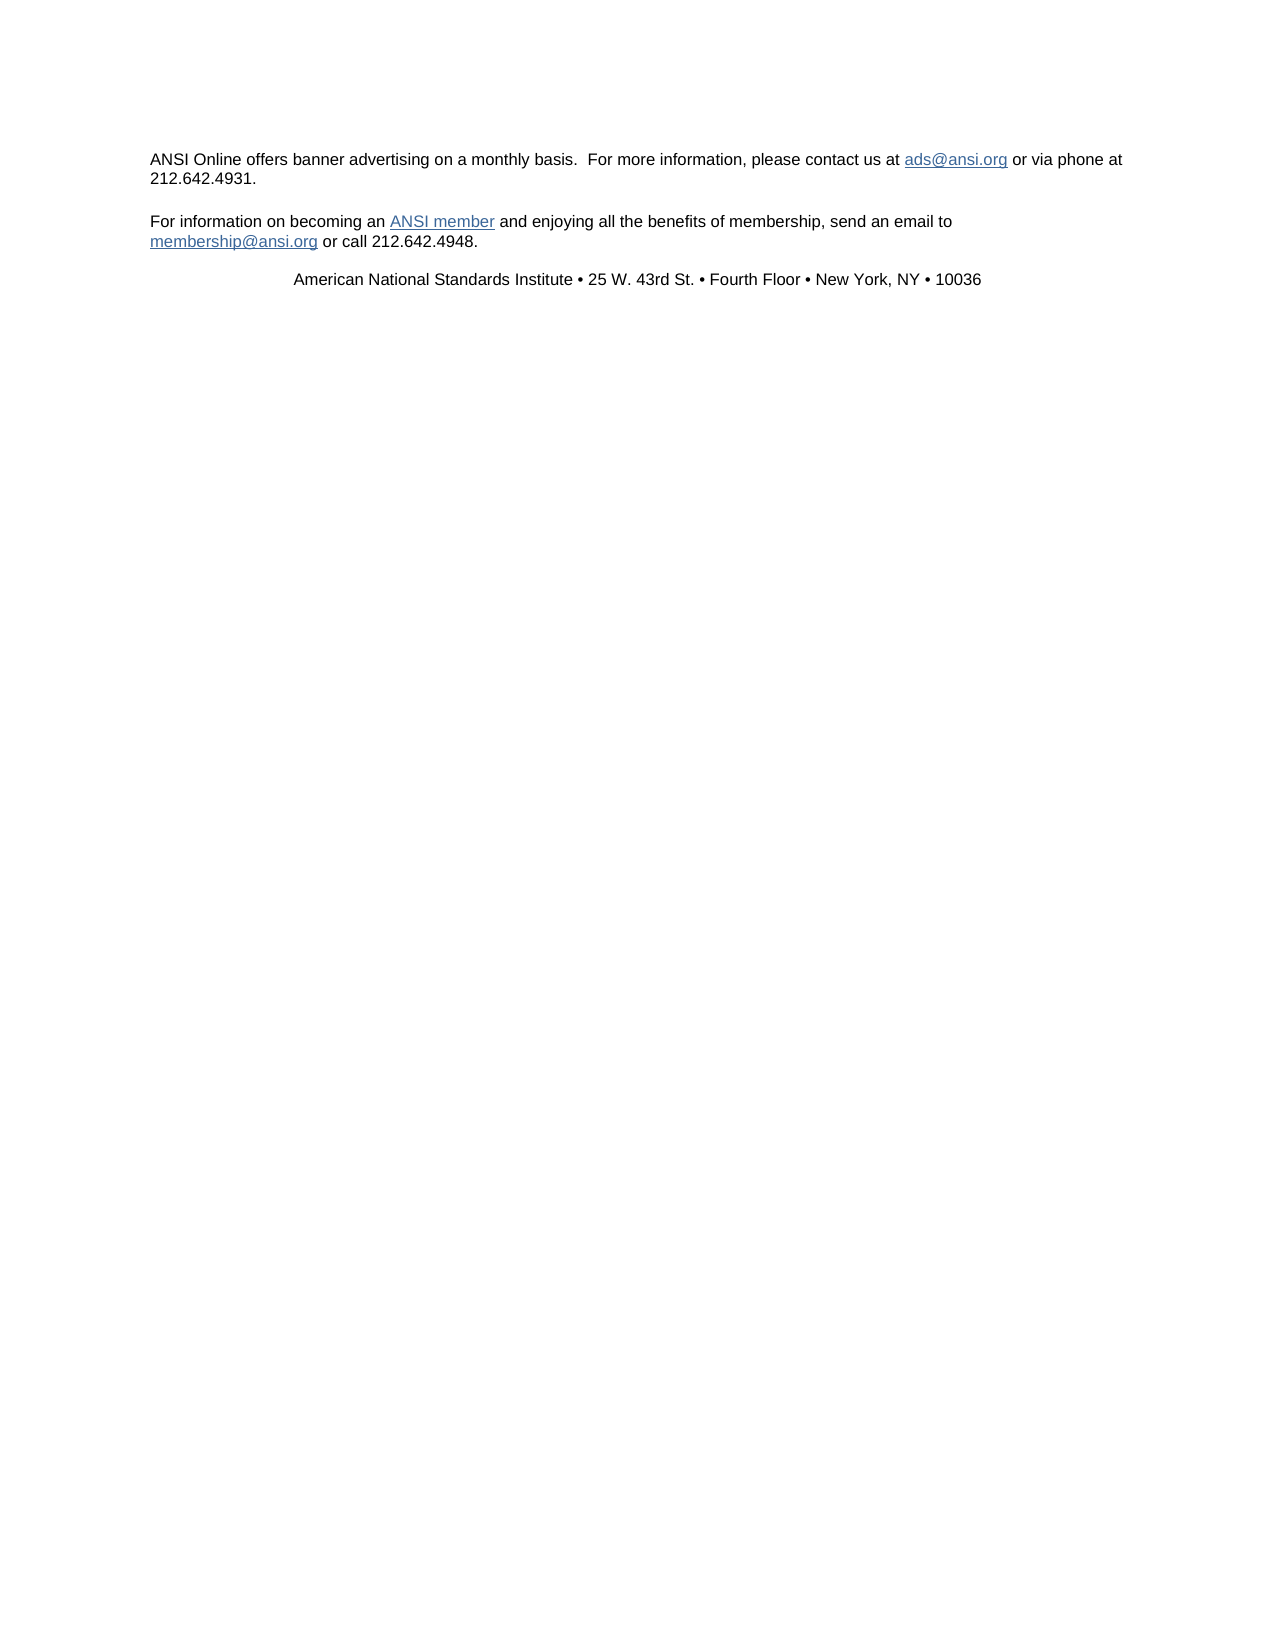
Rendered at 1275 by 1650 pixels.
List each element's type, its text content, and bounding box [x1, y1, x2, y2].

text American National Standards Institute • 25 W. 43rd St. • Fourth Floor • New York, NY • 10036 [150, 270, 1125, 289]
text For information on becoming an ANSI member and enjoying all the benefits of membership, send an email to membership@ansi.org or call 212.642.4948. [150, 212, 1125, 251]
text ANSI Online offers banner advertising on a monthly basis. For more information, please contact us at ads@ansi.org or via phone at 212.642.4931. [150, 150, 1125, 188]
